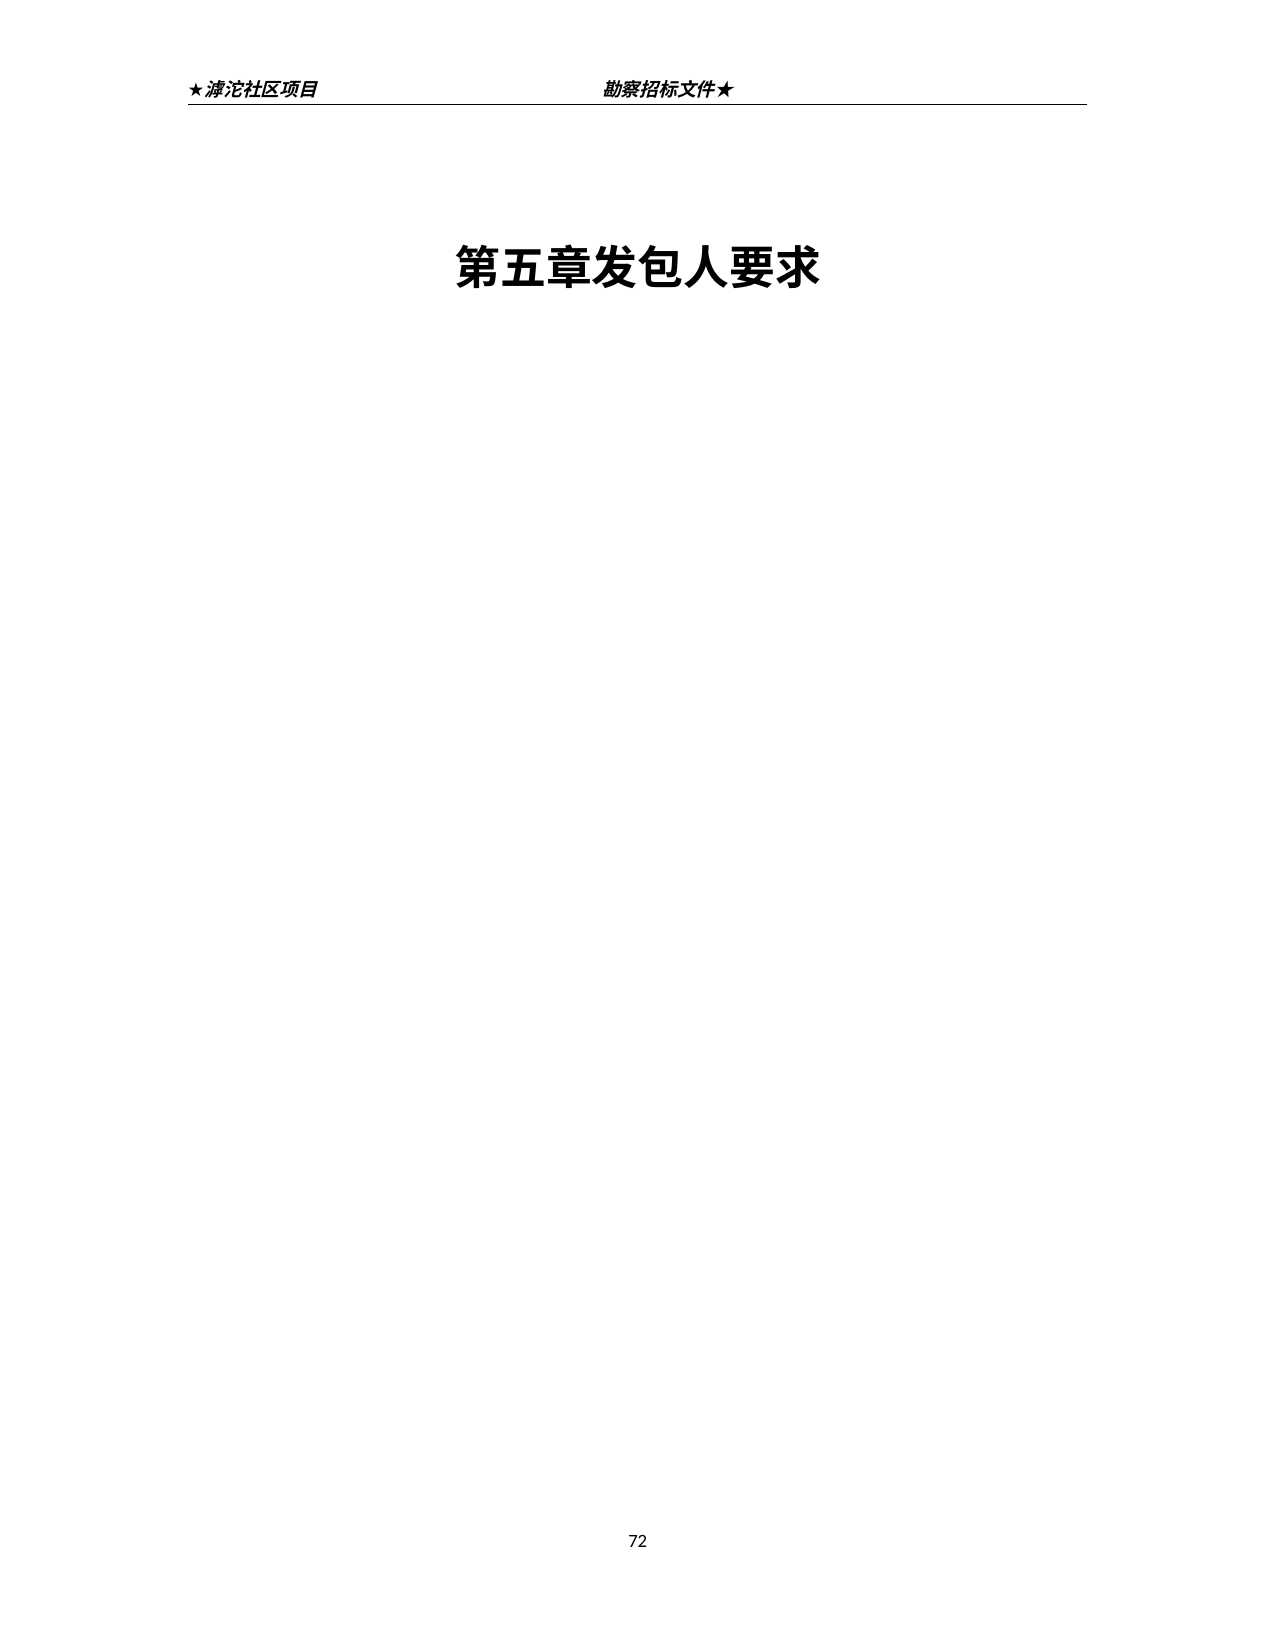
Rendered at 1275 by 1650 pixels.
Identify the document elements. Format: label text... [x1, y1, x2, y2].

subtitle 第五章发包人要求 [187, 231, 1087, 298]
